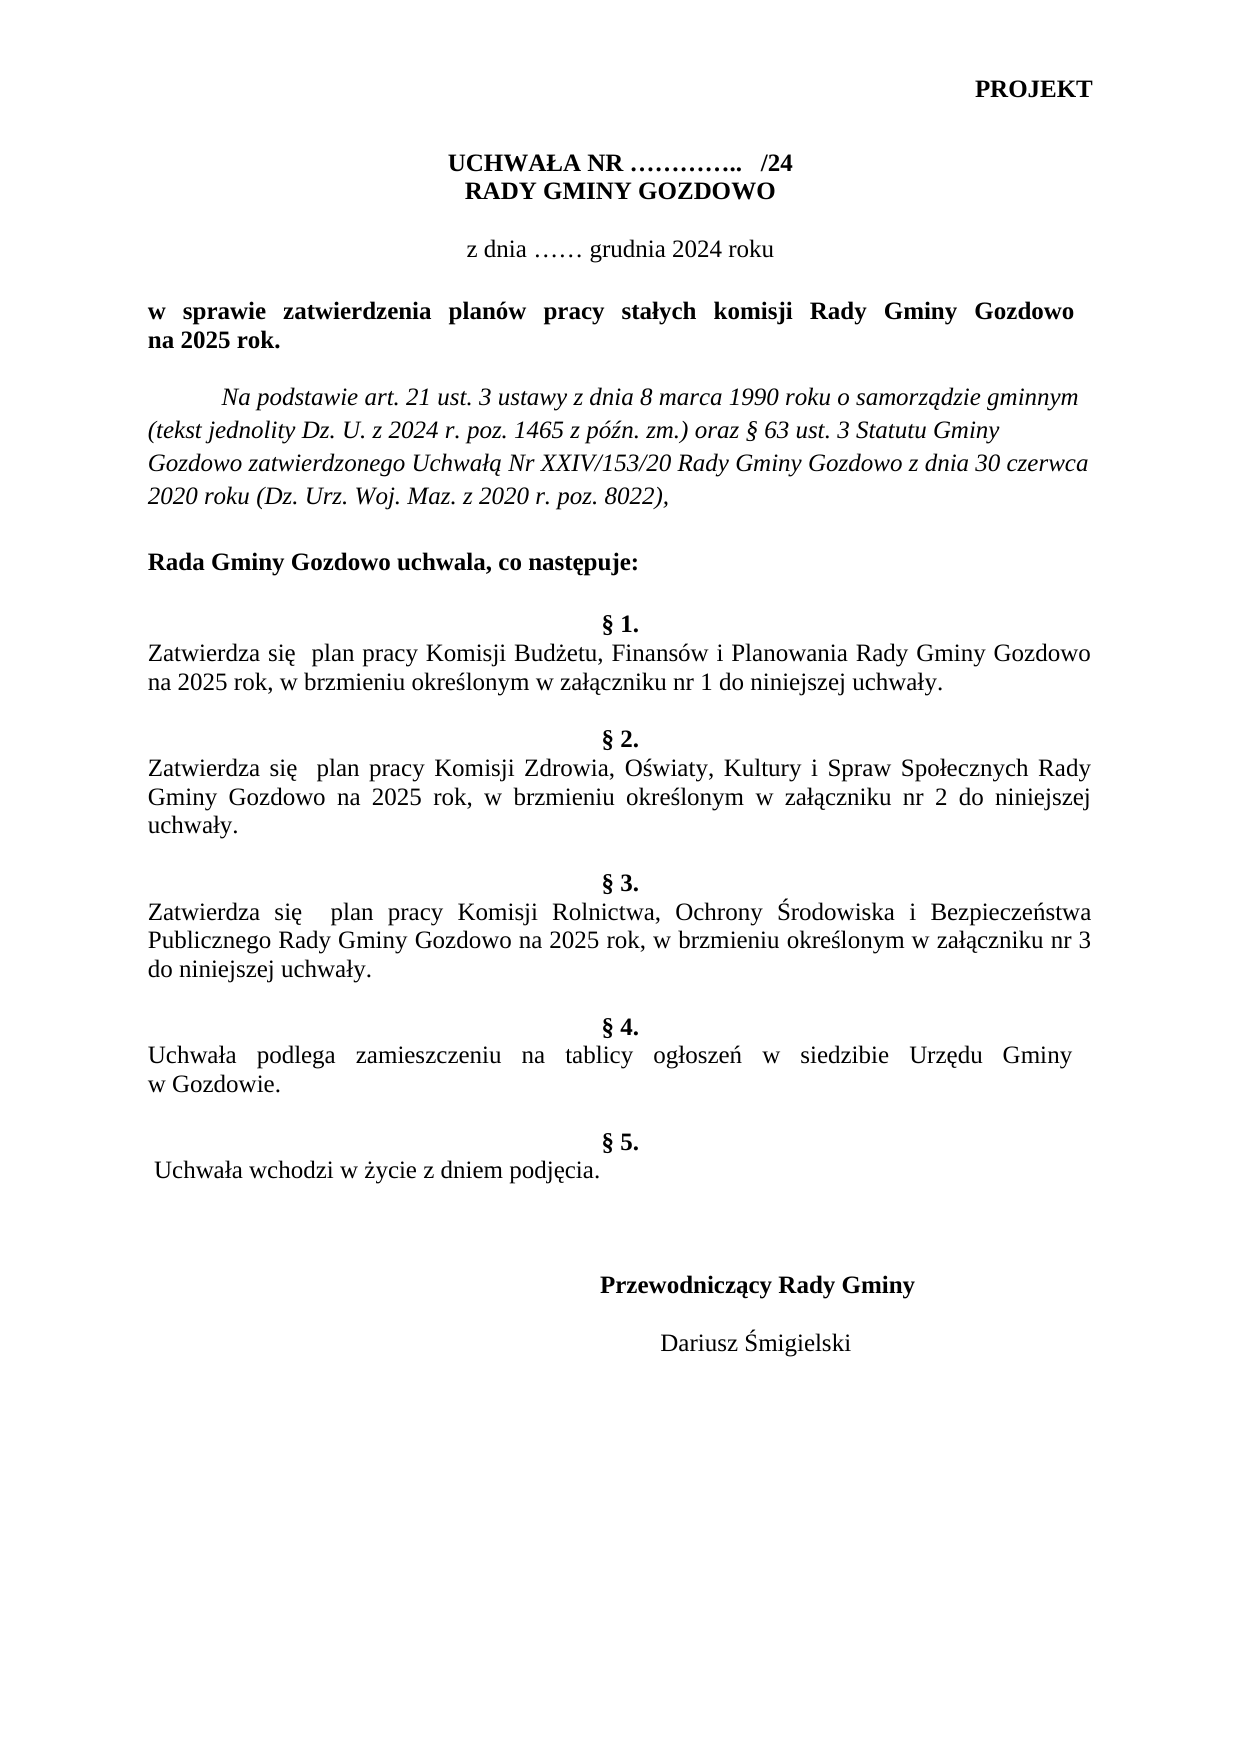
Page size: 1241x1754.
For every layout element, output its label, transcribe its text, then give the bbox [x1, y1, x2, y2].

text § 1. [148, 609, 1093, 638]
text z dnia …… grudnia 2024 roku [148, 234, 1093, 263]
text § 2. [148, 724, 1093, 753]
text Uchwała podlega zamieszczeniu na tablicy ogłoszeń w siedzibie Urzędu Gminy w Gozdowie. [148, 1041, 1093, 1098]
text § 3. [148, 868, 1093, 897]
text Dariusz Śmigielski [148, 1328, 1093, 1357]
text Przewodniczący Rady Gminy [148, 1271, 1093, 1299]
text Uchwała wchodzi w życie z dniem podjęcia. [148, 1156, 1093, 1184]
text Zatwierdza się plan pracy Komisji Zdrowia, Oświaty, Kultury i Spraw Społecznych Rady Gminy Gozdowo na 2025 rok, w brzmieniu określonym w załączniku nr 2 do niniejszej uchwały. [148, 753, 1093, 839]
text Na podstawie art. 21 ust. 3 ustawy z dnia 8 marca 1990 roku o samorządzie gminnym (tekst jednolity Dz. U. z 2024 r. poz. 1465 z późn. zm.) oraz § 63 ust. 3 Statutu Gminy Gozdowo zatwierdzonego Uchwałą Nr XXIV/153/20 Rady Gminy Gozdowo z dnia 30 czerwca 2020 roku (Dz. Urz. Woj. Maz. z 2020 r. poz. 8022), [148, 382, 1093, 510]
text Rada Gminy Gozdowo uchwala, co następuje: [148, 547, 1093, 576]
text § 4. [148, 1012, 1093, 1041]
text w sprawie zatwierdzenia planów pracy stałych komisji Rady Gminy Gozdowo na 2025 rok. [148, 296, 1093, 354]
text § 5. [148, 1127, 1093, 1156]
text Zatwierdza się plan pracy Komisji Rolnictwa, Ochrony Środowiska i Bezpieczeństwa Publicznego Rady Gminy Gozdowo na 2025 rok, w brzmieniu określonym w załączniku nr 3 do niniejszej uchwały. [148, 897, 1093, 983]
text RADY GMINY GOZDOWO [148, 176, 1093, 205]
text Zatwierdza się plan pracy Komisji Budżetu, Finansów i Planowania Rady Gminy Gozdowo na 2025 rok, w brzmieniu określonym w załączniku nr 1 do niniejszej uchwały. [148, 638, 1093, 696]
text UCHWAŁA NR ………….. /24 [148, 148, 1093, 176]
